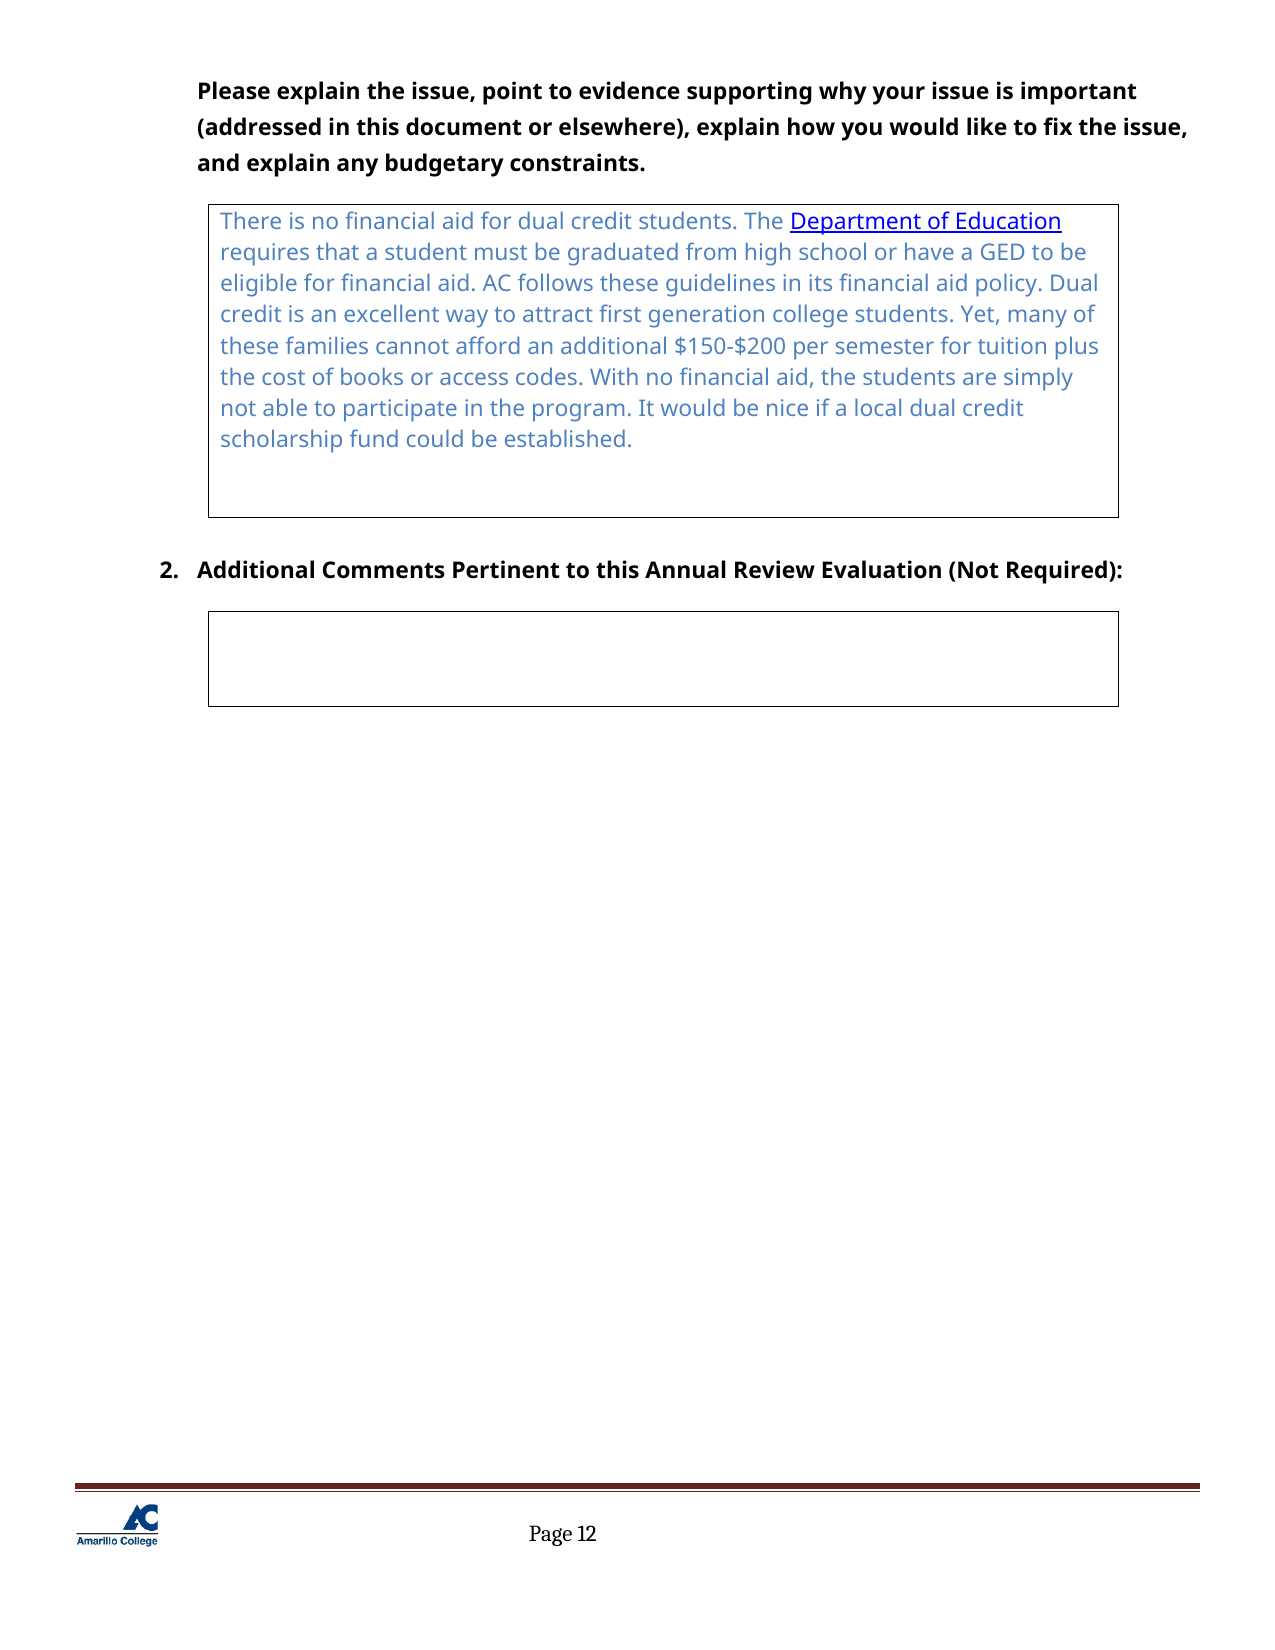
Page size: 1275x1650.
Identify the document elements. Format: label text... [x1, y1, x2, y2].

table_header [209, 612, 1118, 706]
list Additional Comments Pertinent to this Annual Review Evaluation (Not Required): [159, 554, 1200, 585]
list Please explain the issue, point to evidence supporting why your issue is important (addressed in this document or elsewhere), explain how you would like to fix the issue, and explain any budgetary constraints. [197, 75, 1200, 178]
picture [72, 1495, 161, 1555]
table_header There is no financial aid for dual credit students. The Department of Education requires that a student must be graduated from high school or have a GED to be eligible for financial aid. AC follows these guidelines in its financial aid policy. Dual credit is an excellent way to attract first generation college students. Yet, many of these families cannot afford an additional $150-$200 per semester for tuition plus the cost of books or access codes. With no financial aid, the students are simply not able to participate in the program. It would be nice if a local dual credit scholarship fund could be established. [209, 205, 1118, 517]
